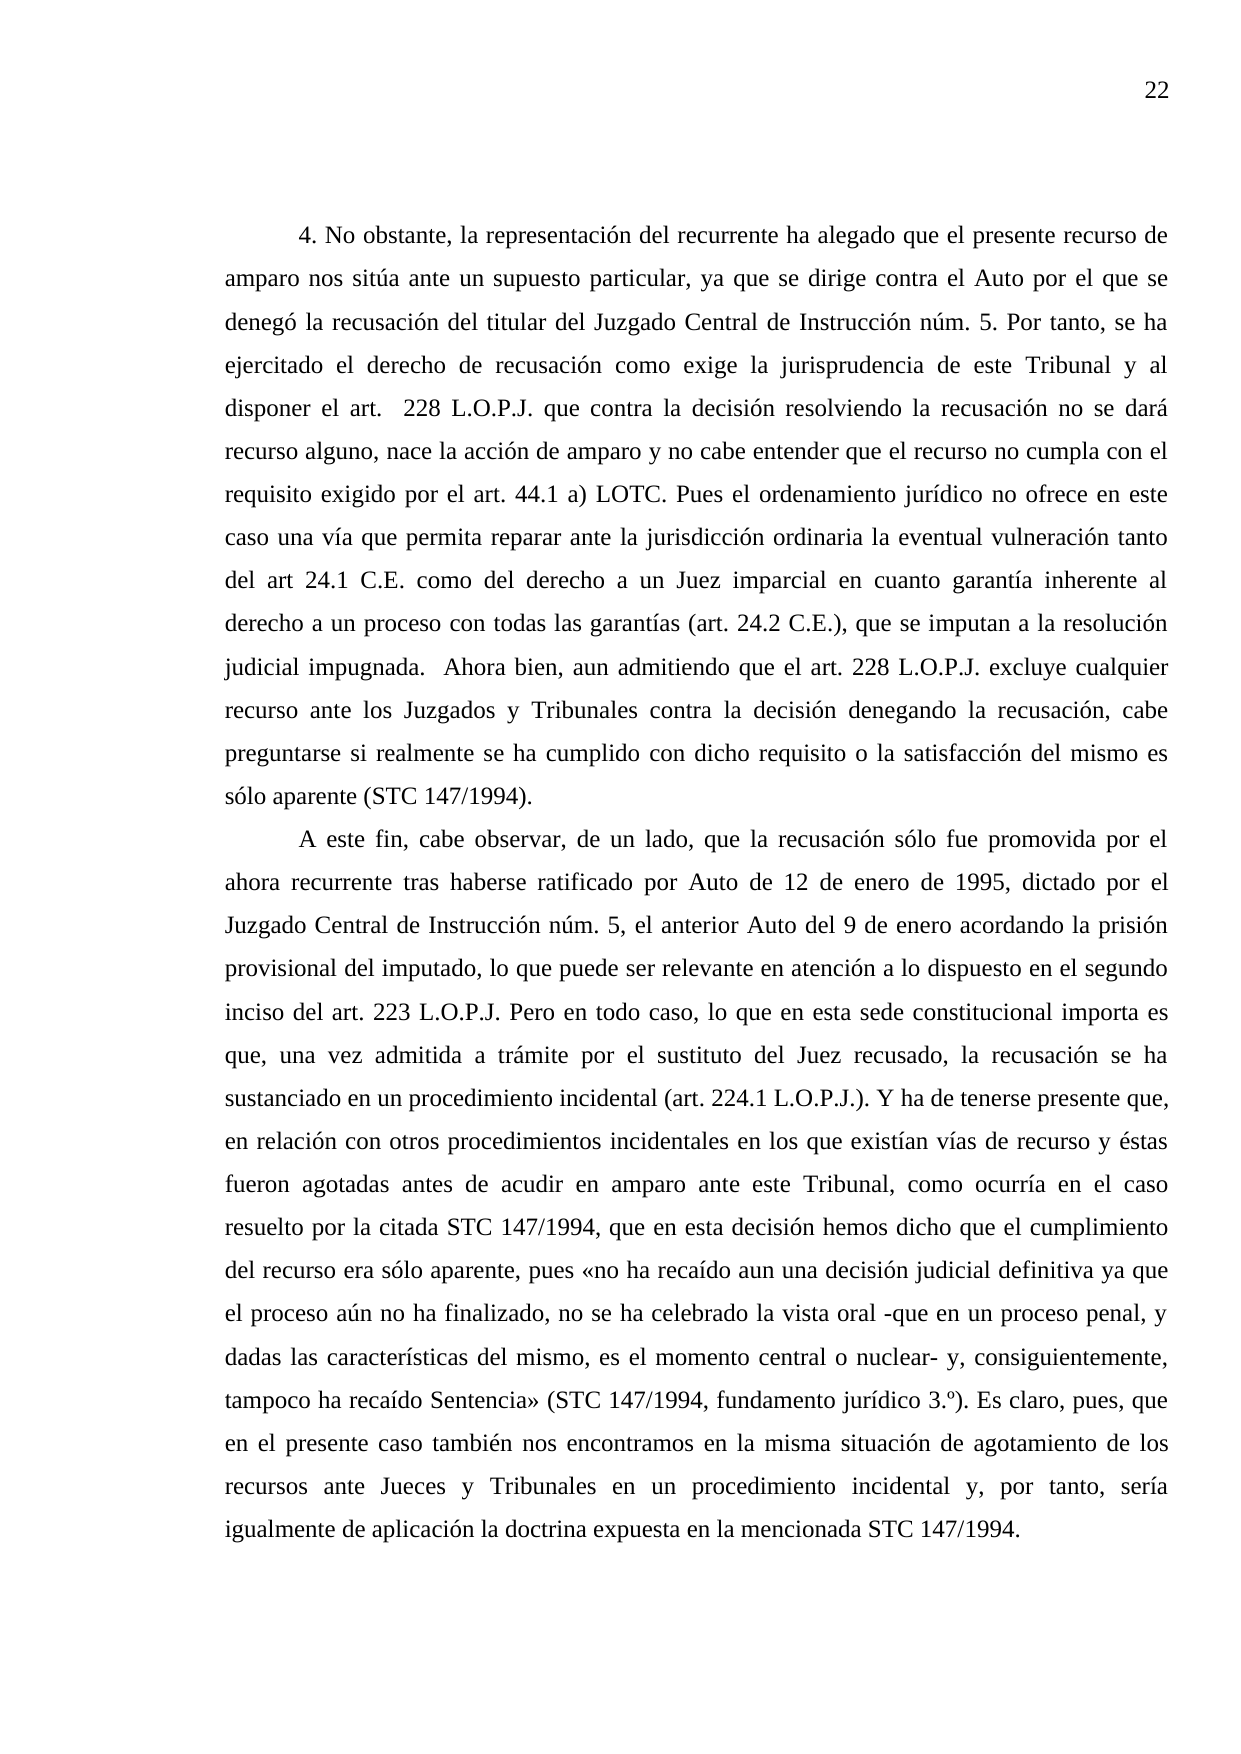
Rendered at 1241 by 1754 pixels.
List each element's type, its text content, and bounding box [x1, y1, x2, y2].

text A este fin, cabe observar, de un lado, que la recusación sólo fue promovida por el ahora recurrente tras haberse ratificado por Auto de 12 de enero de 1995, dictado por el Juzgado Central de Instrucción núm. 5, el anterior Auto del 9 de enero acordando la prisión provisional del imputado, lo que puede ser relevante en atención a lo dispuesto en el segundo inciso del art. 223 L.O.P.J. Pero en todo caso, lo que en esta sede constitucional importa es que, una vez admitida a trámite por el sustituto del Juez recusado, la recusación se ha sustanciado en un procedimiento incidental (art. 224.1 L.O.P.J.). Y ha de tenerse presente que, en relación con otros procedimientos incidentales en los que existían vías de recurso y éstas fueron agotadas antes de acudir en amparo ante este Tribunal, como ocurría en el caso resuelto por la citada STC 147/1994, que en esta decisión hemos dicho que el cumplimiento del recurso era sólo aparente, pues «no ha recaído aun una decisión judicial definitiva ya que el proceso aún no ha finalizado, no se ha celebrado la vista oral -que en un proceso penal, y dadas las características del mismo, es el momento central o nuclear- y, consiguientemente, tampoco ha recaído Sentencia» (STC 147/1994, fundamento jurídico 3.º). Es claro, pues, que en el presente caso también nos encontramos en la misma situación de agotamiento de los recursos ante Jueces y Tribunales en un procedimiento incidental y, por tanto, sería igualmente de aplicación la doctrina expuesta en la mencionada STC 147/1994. [224, 824, 1169, 1543]
text 4. No obstante, la representación del recurrente ha alegado que el presente recurso de amparo nos sitúa ante un supuesto particular, ya que se dirige contra el Auto por el que se denegó la recusación del titular del Juzgado Central de Instrucción núm. 5. Por tanto, se ha ejercitado el derecho de recusación como exige la jurisprudencia de este Tribunal y al disponer el art. 228 L.O.P.J. que contra la decisión resolviendo la recusación no se dará recurso alguno, nace la acción de amparo y no cabe entender que el recurso no cumpla con el requisito exigido por el art. 44.1 a) LOTC. Pues el ordenamiento jurídico no ofrece en este caso una vía que permita reparar ante la jurisdicción ordinaria la eventual vulneración tanto del art 24.1 C.E. como del derecho a un Juez imparcial en cuanto garantía inherente al derecho a un proceso con todas las garantías (art. 24.2 C.E.), que se imputan a la resolución judicial impugnada. Ahora bien, aun admitiendo que el art. 228 L.O.P.J. excluye cualquier recurso ante los Juzgados y Tribunales contra la decisión denegando la recusación, cabe preguntarse si realmente se ha cumplido con dicho requisito o la satisfacción del mismo es sólo aparente (STC 147/1994). [224, 220, 1169, 810]
